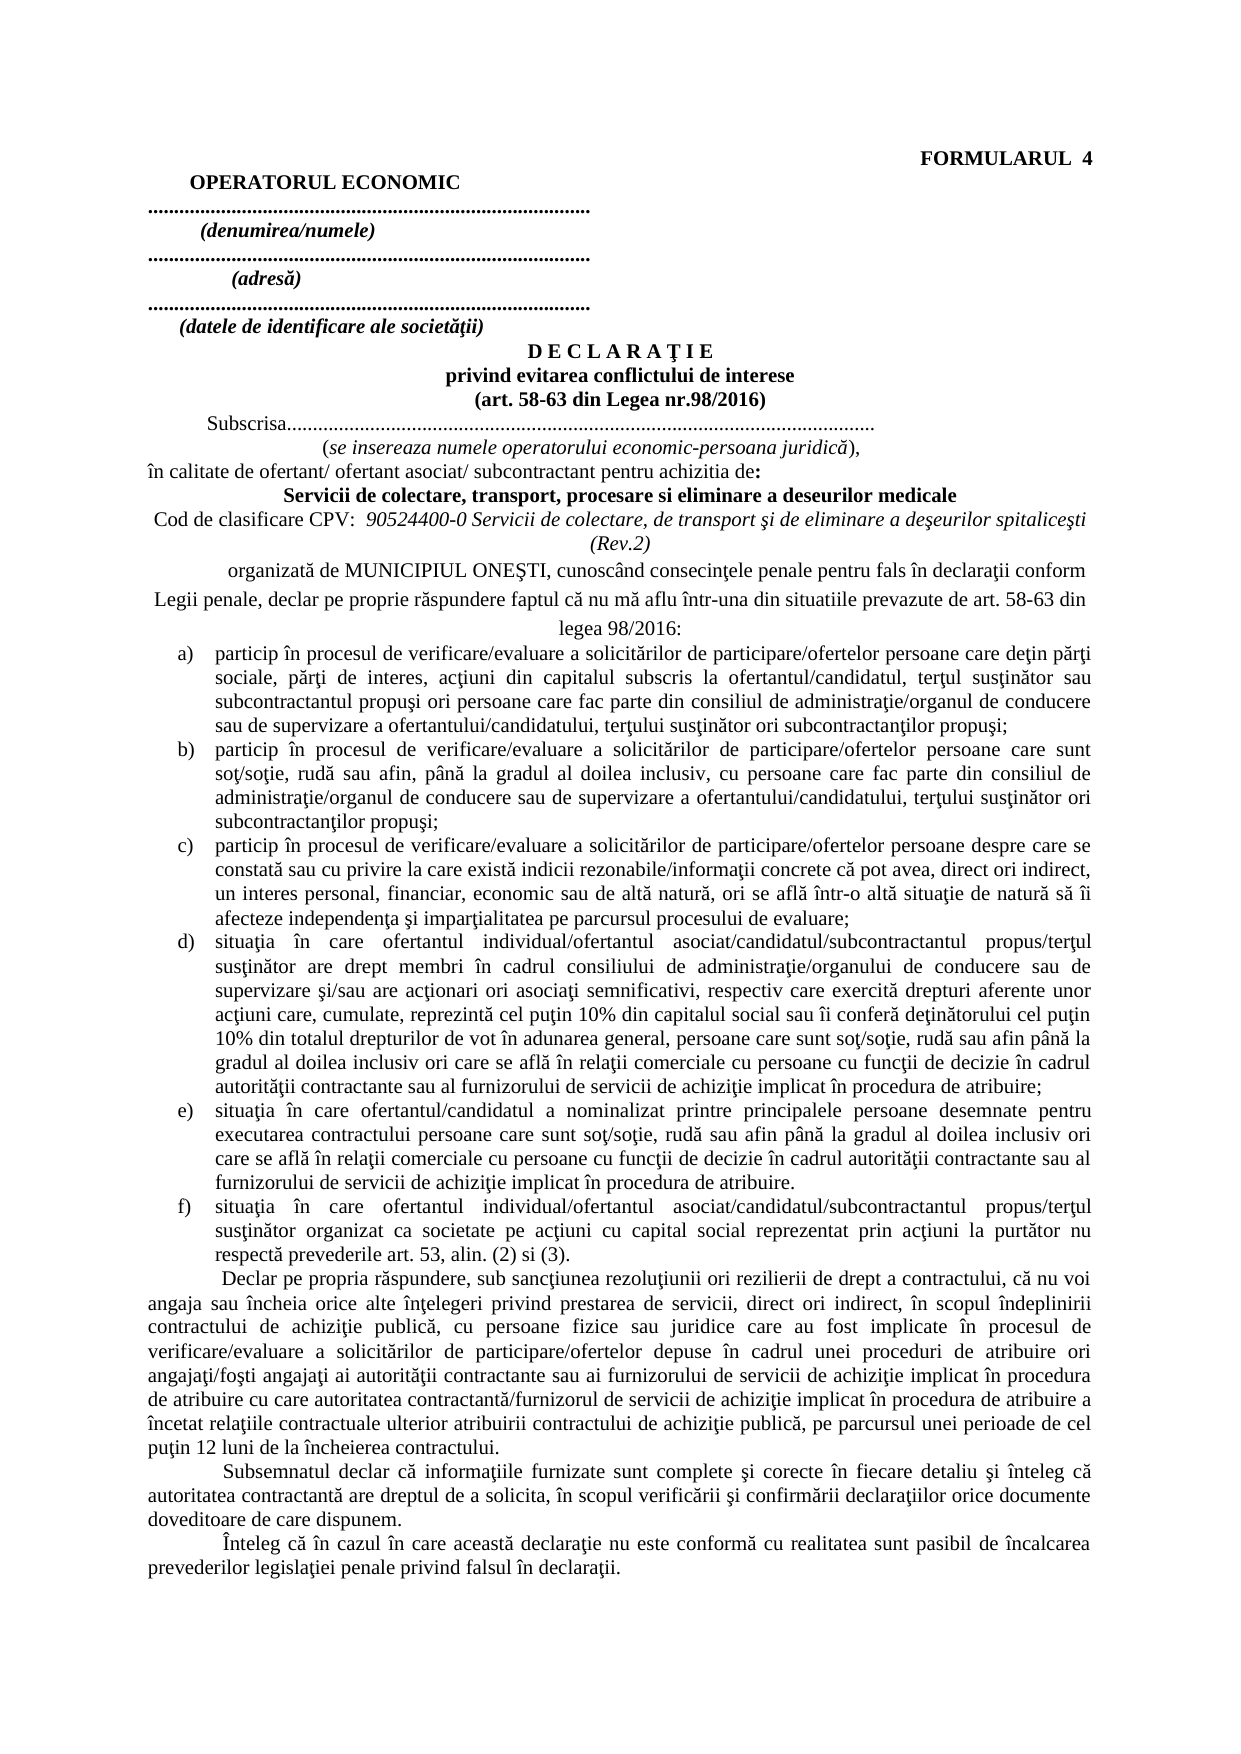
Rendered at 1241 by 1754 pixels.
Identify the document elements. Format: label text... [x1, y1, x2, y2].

text (se insereaza numele operatorului economic-persoana juridică), [202, 435, 1093, 459]
text Înteleg că în cazul în care această declaraţie nu este conformă cu realitatea sunt pasibil de încalcarea prevederilor legislaţiei penale privind falsul în declaraţii. [148, 1531, 1093, 1579]
text Declar pe propria răspundere, sub sancţiunea rezoluţiunii ori rezilierii de drept a contractului, că nu voi angaja sau încheia orice alte înţelegeri privind prestarea de servicii, direct ori indirect, în scopul îndeplinirii contractului de achiziţie publică, cu persoane fizice sau juridice care au fost implicate în procesul de verificare/evaluare a solicitărilor de participare/ofertelor depuse în cadrul unei proceduri de atribuire ori angajaţi/foşti angajaţi ai autorităţii contractante sau ai furnizorului de servicii de achiziţie implicat în procedura de atribuire cu care autoritatea contractantă/furnizorul de servicii de achiziţie implicat în procedura de atribuire a încetat relaţiile contractuale ulterior atribuirii contractului de achiziţie publică, pe parcursul unei perioade de cel puţin 12 luni de la încheierea contractului. [148, 1266, 1093, 1459]
list situaţia în care ofertantul individual/ofertantul asociat/candidatul/subcontractantul propus/terţul susţinător are drept membri în cadrul consiliului de administraţie/organului de conducere sau de supervizare şi/sau are acţionari ori asociaţi semnificativi, respectiv care exercită drepturi aferente unor acţiuni care, cumulate, reprezintă cel puţin 10% din capitalul social sau îi conferă deţinătorului cel puţin 10% din totalul drepturilor de vot în adunarea general, persoane care sunt soţ/soţie, rudă sau afin până la gradul al doilea inclusiv ori care se află în relaţii comerciale cu persoane cu funcţii de decizie în cadrul autorităţii contractante sau al furnizorului de servicii de achiziţie implicat în procedura de atribuire; [177, 929, 1093, 1098]
text Cod de clasificare CPV: 90524400-0 Servicii de colectare, de transport şi de eliminare a deşeurilor spitaliceşti (Rev.2) [148, 507, 1093, 555]
text (adresă) [148, 266, 1093, 290]
text Subsemnatul declar că informaţiile furnizate sunt complete şi corecte în fiecare detaliu şi înteleg că autoritatea contractantă are dreptul de a solicita, în scopul verificării şi confirmării declaraţiilor orice documente doveditoare de care dispunem. [148, 1459, 1093, 1531]
text (denumirea/numele) [148, 218, 1093, 242]
text ..................................................................................... [148, 242, 1093, 266]
text ..................................................................................... [148, 194, 1093, 218]
list particip în procesul de verificare/evaluare a solicitărilor de participare/ofertelor persoane care sunt soţ/soţie, rudă sau afin, până la gradul al doilea inclusiv, cu persoane care fac parte din consiliul de administraţie/organul de conducere sau de supervizare a ofertantului/candidatului, terţului susţinător ori subcontractanţilor propuşi; [177, 737, 1093, 833]
list particip în procesul de verificare/evaluare a solicitărilor de participare/ofertelor persoane care deţin părţi sociale, părţi de interes, acţiuni din capitalul subscris la ofertantul/candidatul, terţul susţinător sau subcontractantul propuşi ori persoane care fac parte din consiliul de administraţie/organul de conducere sau de supervizare a ofertantului/candidatului, terţului susţinător ori subcontractanţilor propuşi; [177, 641, 1093, 737]
text FORMULARUL 4 [148, 146, 1093, 170]
text (art. 58-63 din Legea nr.98/2016) [148, 387, 1093, 411]
text OPERATORUL ECONOMIC [148, 170, 1093, 194]
text Servicii de colectare, transport, procesare si eliminare a deseurilor medicale [148, 483, 1093, 507]
text privind evitarea conflictului de interese [148, 363, 1093, 387]
text Subscrisa................................................................................................................. [148, 411, 1093, 435]
list particip în procesul de verificare/evaluare a solicitărilor de participare/ofertelor persoane despre care se constată sau cu privire la care există indicii rezonabile/informaţii concrete că pot avea, direct ori indirect, un interes personal, financiar, economic sau de altă natură, ori se află într-o altă situaţie de natură să îi afecteze independenţa şi imparţialitatea pe parcursul procesului de evaluare; [177, 833, 1093, 929]
text (datele de identificare ale societăţii) [148, 314, 1093, 338]
text D E C L A R A Ţ I E [148, 338, 1093, 363]
list situaţia în care ofertantul/candidatul a nominalizat printre principalele persoane desemnate pentru executarea contractului persoane care sunt soţ/soţie, rudă sau afin până la gradul al doilea inclusiv ori care se află în relaţii comerciale cu persoane cu funcţii de decizie în cadrul autorităţii contractante sau al furnizorului de servicii de achiziţie implicat în procedura de atribuire. [177, 1098, 1093, 1194]
list situaţia în care ofertantul individual/ofertantul asociat/candidatul/subcontractantul propus/terţul susţinător organizat ca societate pe acţiuni cu capital social reprezentat prin acţiuni la purtător nu respectă prevederile art. 53, alin. (2) si (3). [177, 1194, 1093, 1266]
text ..................................................................................... [148, 290, 1093, 314]
text organizată de MUNICIPIUL ONEŞTI, cunoscând consecinţele penale pentru fals în declaraţii conform Legii penale, declar pe proprie răspundere faptul că nu mă aflu într-una din situatiile prevazute de art. 58-63 din legea 98/2016: [148, 555, 1093, 641]
text în calitate de ofertant/ ofertant asociat/ subcontractant pentru achizitia de: [148, 459, 1093, 483]
